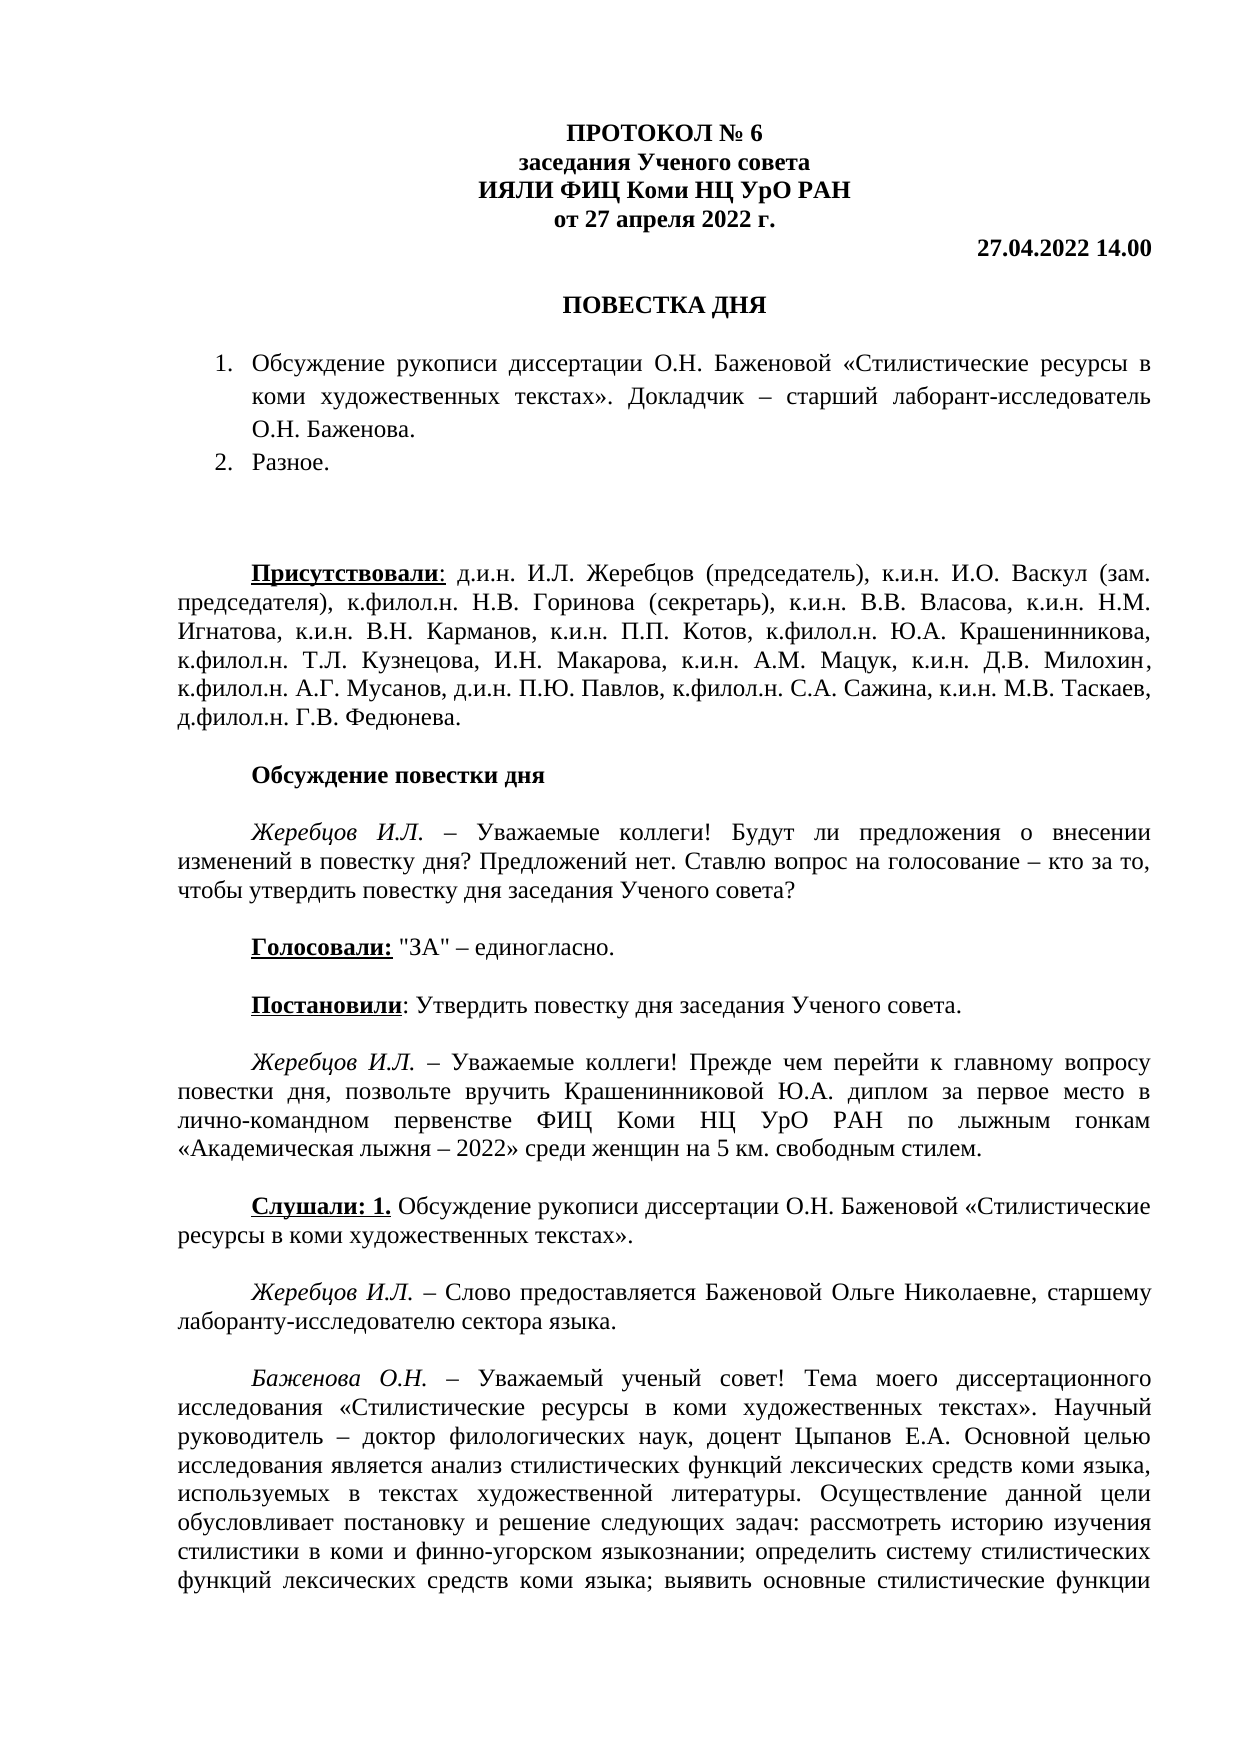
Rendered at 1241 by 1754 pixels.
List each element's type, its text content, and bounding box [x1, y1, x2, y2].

list Обсуждение рукописи диссертации О.Н. Баженовой «Стилистические ресурсы в коми художественных текстах». Докладчик – старший лаборант-исследователь О.Н. Баженова. [214, 348, 1152, 443]
title заседания Ученого совета [177, 147, 1152, 176]
title ИЯЛИ ФИЦ Коми НЦ УрО РАН [177, 176, 1152, 204]
text Жеребцов И.Л. – Уважаемые коллеги! Прежде чем перейти к главному вопросу повестки дня, позвольте вручить Крашенинниковой Ю.А. диплом за первое место в лично-командном первенстве ФИЦ Коми НЦ УрО РАН по лыжным гонкам «Академическая лыжня – 2022» среди женщин на 5 км. свободным стилем. [177, 1047, 1152, 1162]
text Жеребцов И.Л. – Уважаемые коллеги! Будут ли предложения о внесении изменений в повестку дня? Предложений нет. Ставлю вопрос на голосование – кто за то, чтобы утвердить повестку дня заседания Ученого совета? [177, 817, 1152, 903]
list Разное. [214, 447, 1152, 476]
text Слушали: 1. Обсуждение рукописи диссертации О.Н. Баженовой «Стилистические ресурсы в коми художественных текстах». [177, 1191, 1152, 1248]
text Присутствовали: д.и.н. И.Л. Жеребцов (председатель), к.и.н. И.О. Васкул (зам. председателя), к.филол.н. Н.В. Горинова (секретарь), к.и.н. В.В. Власова, к.и.н. Н.М. Игнатова, к.и.н. В.Н. Карманов, к.и.н. П.П. Котов, к.филол.н. Ю.А. Крашенинникова, к.филол.н. Т.Л. Кузнецова, И.Н. Макарова, к.и.н. А.М. Мацук, к.и.н. Д.В. Милохин, к.филол.н. А.Г. Мусанов, д.и.н. П.Ю. Павлов, к.филол.н. С.А. Сажина, к.и.н. М.В. Таскаев, д.филол.н. Г.В. Федюнева. [177, 558, 1152, 731]
text Жеребцов И.Л. – Слово предоставляется Баженовой Ольге Николаевне, старшему лаборанту-исследователю сектора языка. [177, 1277, 1152, 1335]
text 27.04.2022 14.00 [177, 233, 1152, 262]
text ПОВЕСТКА ДНЯ [177, 291, 1152, 319]
text Обсуждение повестки дня [177, 760, 1152, 788]
text от 27 апреля 2022 г. [177, 204, 1152, 233]
text Постановили: Утвердить повестку дня заседания Ученого совета. [177, 990, 1152, 1018]
text ПРОТОКОЛ № 6 [177, 118, 1152, 147]
text Голосовали: "ЗА" – единогласно. [177, 932, 1152, 961]
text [177, 1363, 1152, 1593]
